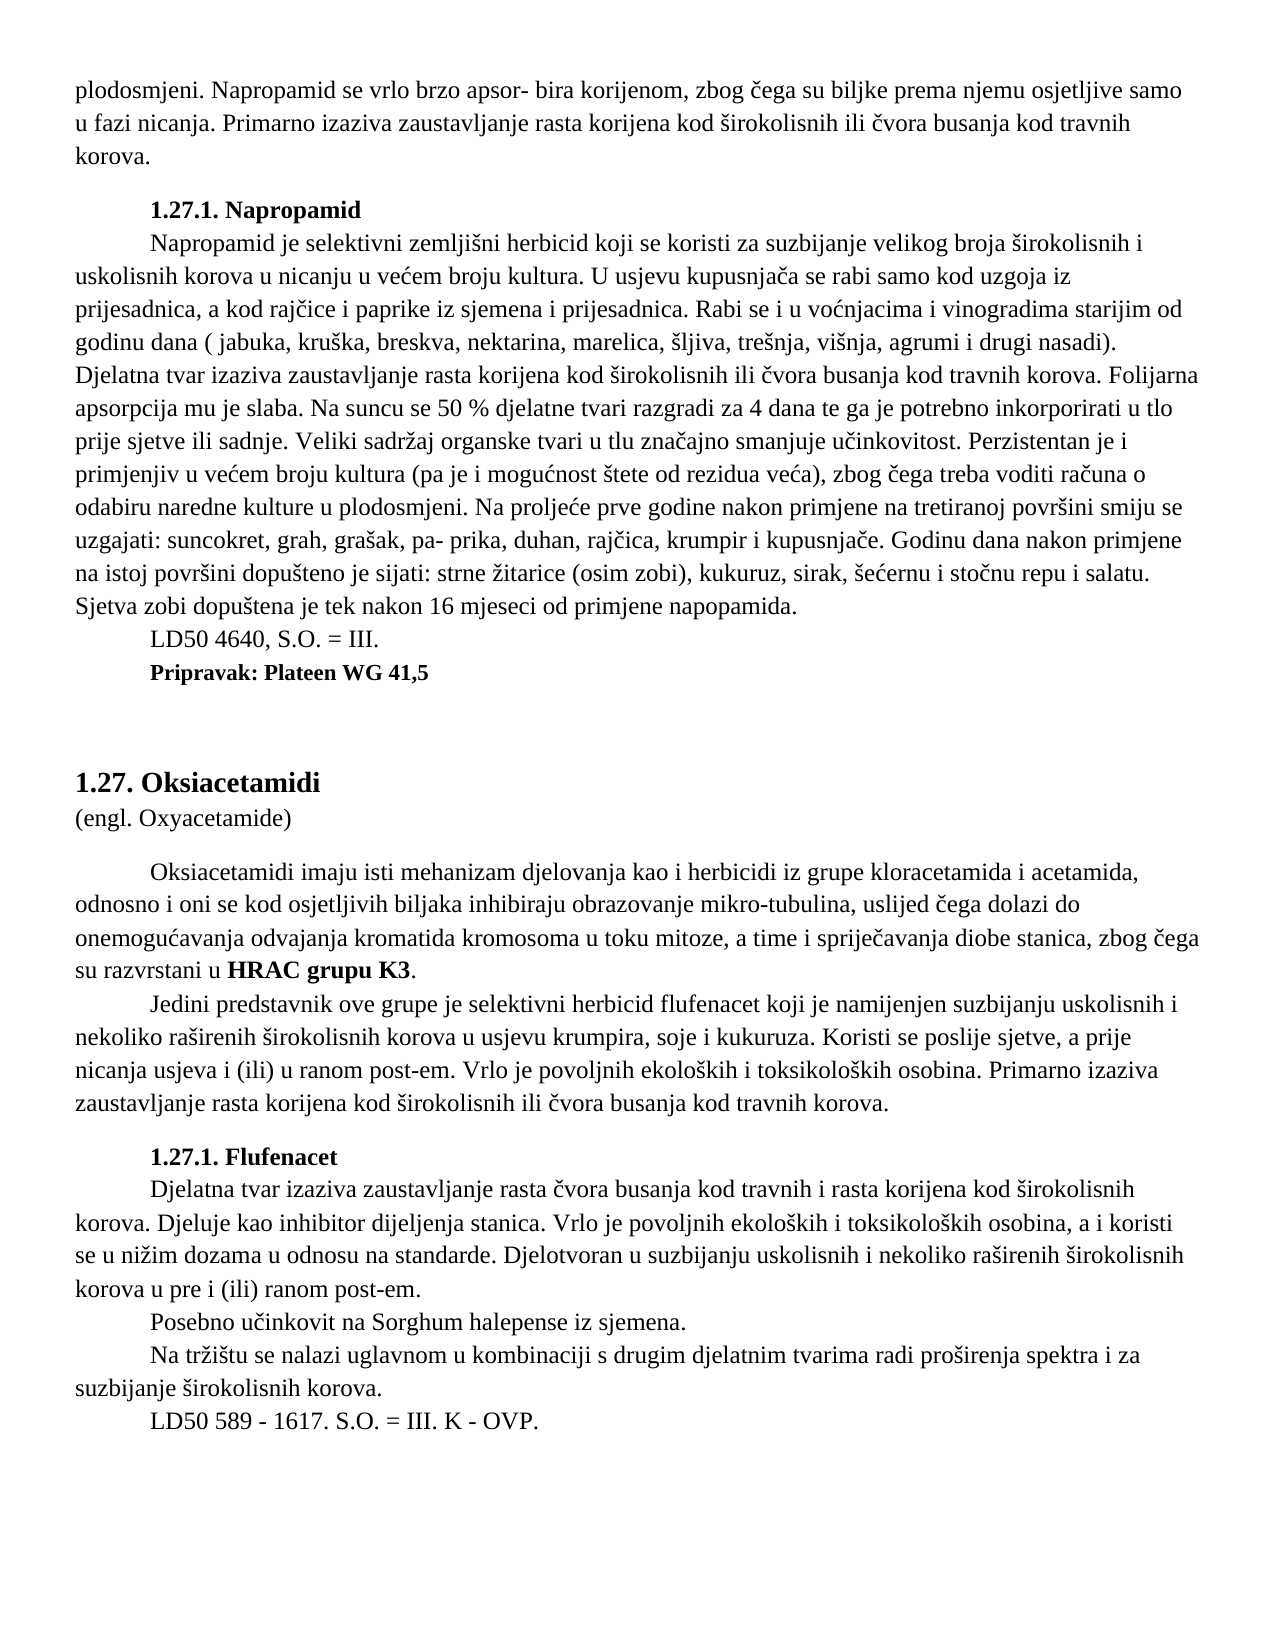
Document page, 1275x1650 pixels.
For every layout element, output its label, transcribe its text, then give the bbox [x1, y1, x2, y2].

text 1.27.1. Napropamid Napropamid je selektivni zemljišni herbicid koji se koristi za suzbijanje velikog broja širokolisnih i uskolisnih korova u nicanju u većem broju kultura. U usjevu kupusnjača se rabi samo kod uzgoja iz prijesadnica, a kod rajčice i paprike iz sjemena i prijesadnica. Rabi se i u voćnjacima i vinogradima starijim od godinu dana ( jabuka, kruška, breskva, nektarina, marelica, šljiva, trešnja, višnja, agrumi i drugi nasadi). Djelatna tvar izaziva zaustavljanje rasta korijena kod širokolisnih ili čvora busanja kod travnih korova. Folijarna apsorpcija mu je slaba. Na suncu se 50 % djelatne tvari razgradi za 4 dana te ga je potrebno inkorporirati u tlo prije sjetve ili sadnje. Veliki sadržaj organske tvari u tlu značajno smanjuje učinkovitost. Perzistentan je i primjenjiv u većem broju kultura (pa je i mogućnost štete od rezidua veća), zbog čega treba voditi računa o odabiru naredne kulture u plodosmjeni. Na proljeće prve godine nakon primjene na tretiranoj površini smiju se uzgajati: suncokret, grah, grašak, pa- prika, duhan, rajčica, krumpir i kupusnjače. Godinu dana nakon primjene na istoj površini dopušteno je sijati: strne žitarice (osim zobi), kukuruz, sirak, šećernu i stočnu repu i salatu. Sjetva zobi dopuštena je tek nakon 16 mjeseci od primjene napopamida. LD50 4640, S.O. = III. Pripravak: Plateen WG 41,5 [75, 195, 1200, 686]
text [75, 75, 1200, 170]
text 1.27.1. Flufenacet Djelatna tvar izaziva zaustavljanje rasta čvora busanja kod travnih i rasta korijena kod širokolisnih korova. Djeluje kao inhibitor dijeljenja stanica. Vrlo je povoljnih ekoloških i toksikoloških osobina, a i koristi se u nižim dozama u odnosu na standarde. Djelotvoran u suzbijanju uskolisnih i nekoliko raširenih širokolisnih korova u pre i (ili) ranom post-em. Posebno učinkovit na Sorghum halepense iz sjemena. Na tržištu se nalazi uglavnom u kombinaciji s drugim djelatnim tvarima radi proširenja spektra i za suzbijanje širokolisnih korova. LD50 589 - 1617. S.O. = III. K - OVP. [75, 1142, 1200, 1434]
text Oksiacetamidi imaju isti mehanizam djelovanja kao i herbicidi iz grupe kloracetamida i acetamida, odnosno i oni se kod osjetljivih biljaka inhibiraju obrazovanje mikro-tubulina, uslijed čega dolazi do onemogućavanja odvajanja kromatida kromosoma u toku mitoze, a time i spriječavanja diobe stanica, zbog čega su razvrstani u HRAC grupu K3. Jedini predstavnik ove grupe je selektivni herbicid flufenacet koji je namijenjen suzbijanju uskolisnih i nekoliko raširenih širokolisnih korova u usjevu krumpira, soje i kukuruza. Koristi se poslije sjetve, a prije nicanja usjeva i (ili) u ranom post-em. Vrlo je povoljnih ekoloških i toksikoloških osobina. Primarno izaziva zaustavljanje rasta korijena kod širokolisnih ili čvora busanja kod travnih korova. [75, 857, 1200, 1116]
text 1.27. Oksiacetamidi (engl. Oxyacetamide) [75, 765, 1200, 831]
